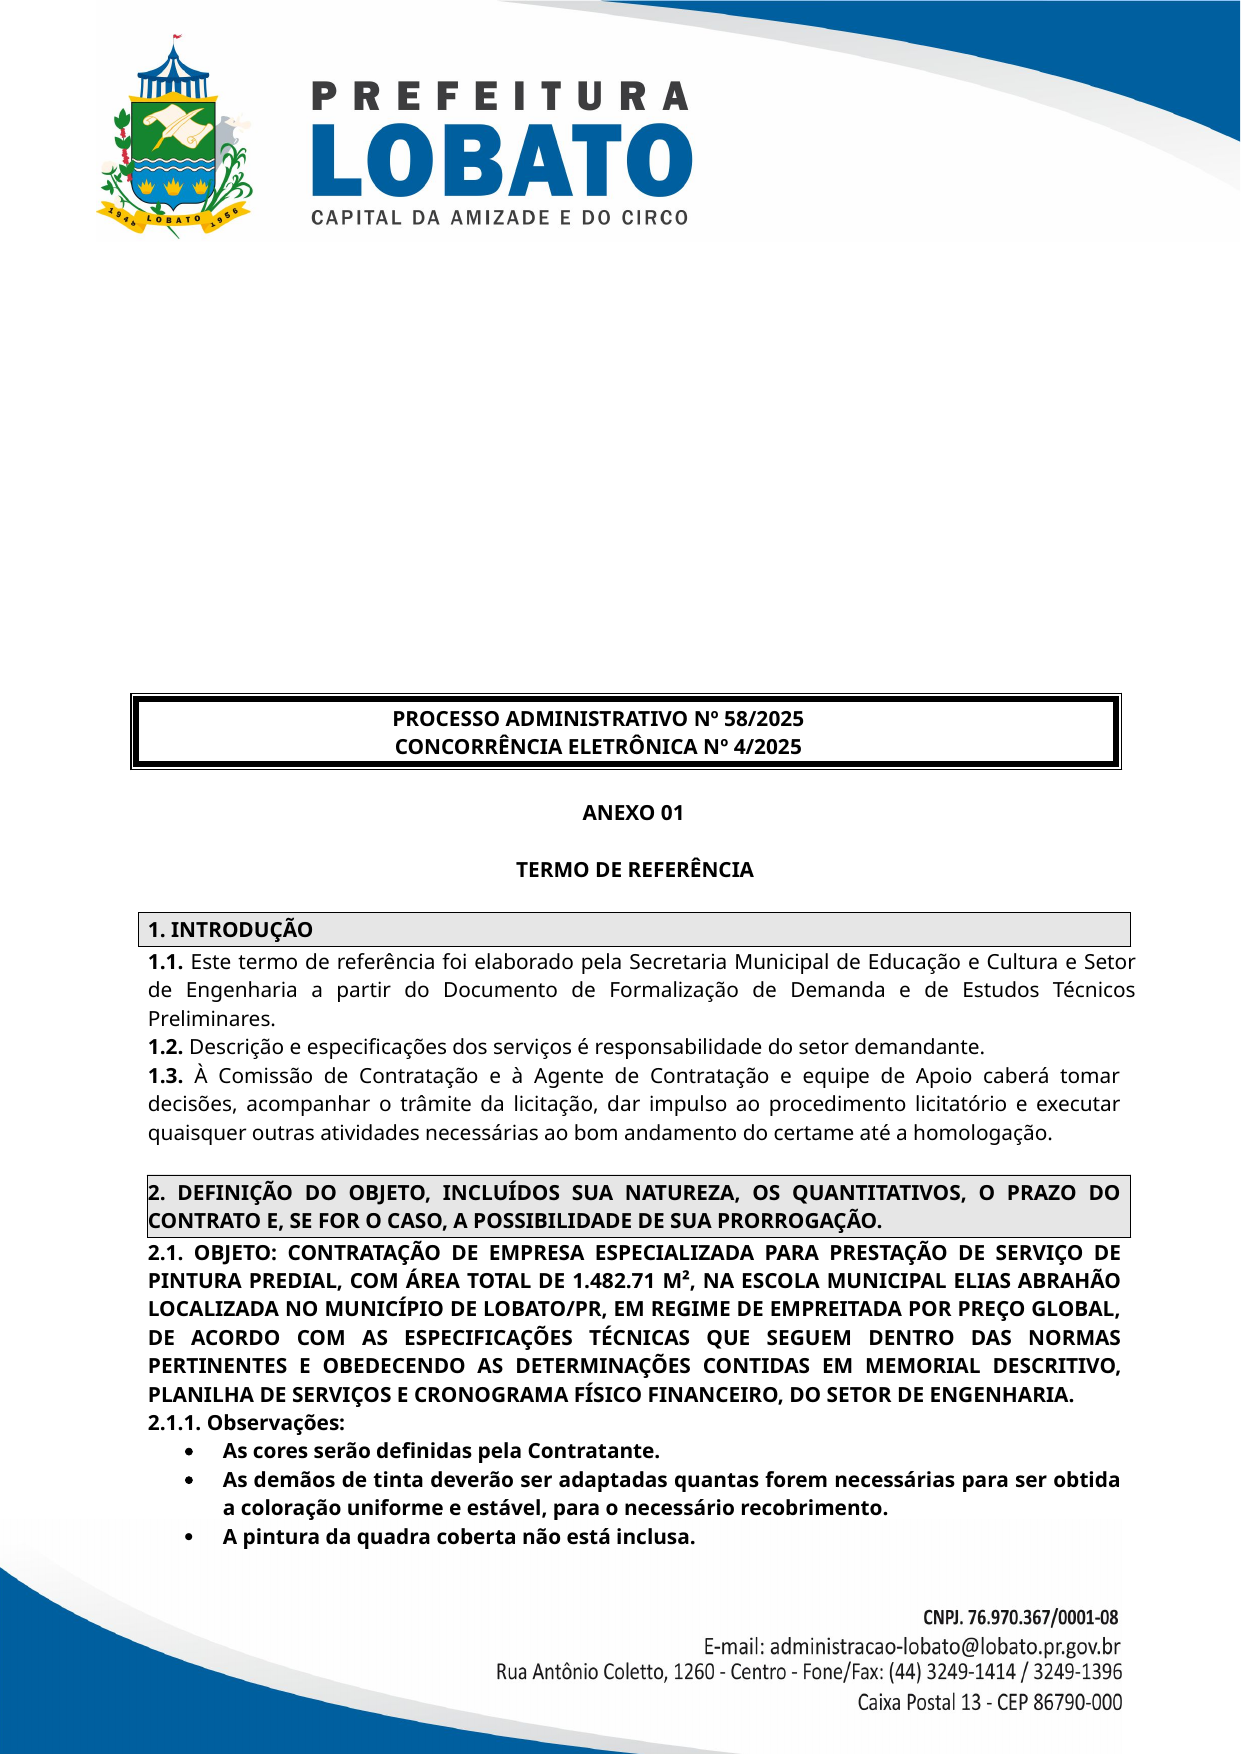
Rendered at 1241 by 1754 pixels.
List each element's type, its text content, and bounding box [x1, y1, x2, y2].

text 2.1. OBJETO: CONTRATAÇÃO DE EMPRESA ESPECIALIZADA PARA PRESTAÇÃO DE SERVIÇO DE PINTURA PREDIAL, COM ÁREA TOTAL DE 1.482.71 M², NA ESCOLA MUNICIPAL ELIAS ABRAHÃO LOCALIZADA NO MUNICÍPIO DE LOBATO/PR, EM REGIME DE EMPREITADA POR PREÇO GLOBAL, DE ACORDO COM AS ESPECIFICAÇÕES TÉCNICAS QUE SEGUEM DENTRO DAS NORMAS PERTINENTES E OBEDECENDO AS DETERMINAÇÕES CONTIDAS EM MEMORIAL DESCRITIVO, PLANILHA DE SERVIÇOS E CRONOGRAMA FÍSICO FINANCEIRO, DO SETOR DE ENGENHARIA. [148, 1238, 1122, 1408]
text 2.1.1. Observações: [148, 1408, 1122, 1437]
text 1. INTRODUÇÃO [139, 913, 1130, 946]
picture [0, 1519, 1122, 1754]
list 1.2. Descrição e especificações dos serviços é responsabilidade do setor demandante. [148, 1032, 1122, 1061]
subtitle PROCESSO ADMINISTRATIVO Nº 58/2025 [139, 702, 1113, 721]
subtitle CONCORRÊNCIA ELETRÔNICA Nº 4/2025 [139, 721, 1113, 761]
list 1.1. Este termo de referência foi elaborado pela Secretaria Municipal de Educação e Cultura e Setor de Engenharia a partir do Documento de Formalização de Demanda e de Estudos Técnicos Preliminares. [148, 947, 1137, 1032]
text 2. DEFINIÇÃO DO OBJETO, INCLUÍDOS SUA NATUREZA, OS QUANTITATIVOS, O PRAZO DO CONTRATO E, SE FOR O CASO, A POSSIBILIDADE DE SUA PRORROGAÇÃO. [148, 1176, 1130, 1237]
text ANEXO 01 [148, 798, 1119, 827]
list As cores serão definidas pela Contratante. [185, 1437, 1122, 1465]
text TERMO DE REFERÊNCIA [148, 855, 1122, 884]
list As demãos de tinta deverão ser adaptadas quantas forem necessárias para ser obtida a coloração uniforme e estável, para o necessário recobrimento. [185, 1465, 1122, 1522]
list 1.3. À Comissão de Contratação e à Agente de Contratação e equipe de Apoio caberá tomar decisões, acompanhar o trâmite da licitação, dar impulso ao procedimento licitatório e executar quaisquer outras atividades necessárias ao bom andamento do certame até a homologação. [148, 1061, 1122, 1146]
picture [96, 0, 1241, 242]
list A pintura da quadra coberta não está inclusa. [185, 1522, 1122, 1550]
